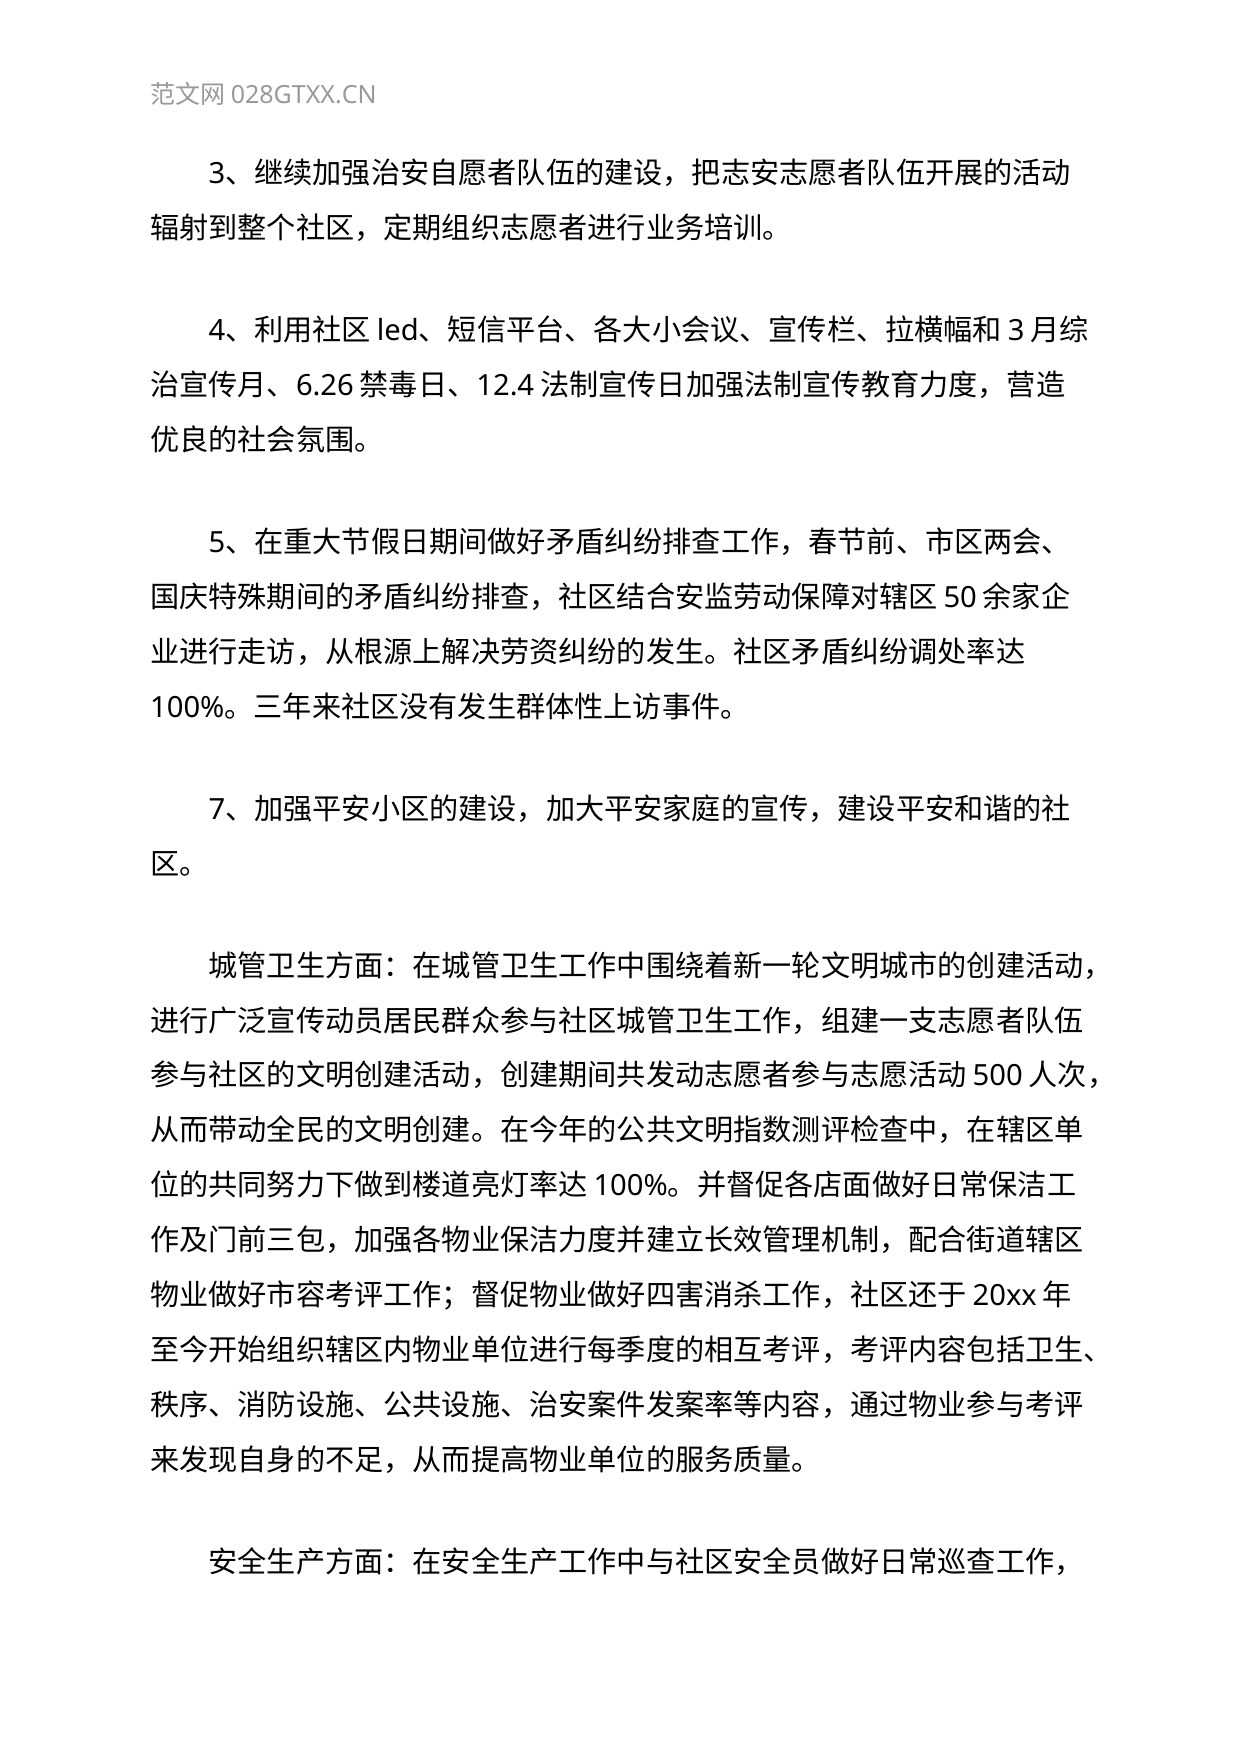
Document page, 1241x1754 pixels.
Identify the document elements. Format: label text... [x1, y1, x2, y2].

text 7、加强平安小区的建设，加大平安家庭的宣传，建设平安和谐的社区。 [150, 785, 1090, 883]
text 4、利用社区led、短信平台、各大小会议、宣传栏、拉横幅和3月综治宣传月、6.26禁毒日、12.4法制宣传日加强法制宣传教育力度，营造优良的社会氛围。 [150, 307, 1090, 459]
text 5、在重大节假日期间做好矛盾纠纷排查工作，春节前、市区两会、国庆特殊期间的矛盾纠纷排查，社区结合安监劳动保障对辖区50余家企业进行走访，从根源上解决劳资纠纷的发生。社区矛盾纠纷调处率达100%。三年来社区没有发生群体性上访事件。 [150, 518, 1090, 726]
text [150, 1538, 1090, 1581]
text 城管卫生方面：在城管卫生工作中围绕着新一轮文明城市的创建活动，进行广泛宣传动员居民群众参与社区城管卫生工作，组建一支志愿者队伍参与社区的文明创建活动，创建期间共发动志愿者参与志愿活动500人次，从而带动全民的文明创建。在今年的公共文明指数测评检查中，在辖区单位的共同努力下做到楼道亮灯率达100%。并督促各店面做好日常保洁工作及门前三包，加强各物业保洁力度并建立长效管理机制，配合街道辖区物业做好市容考评工作；督促物业做好四害消杀工作，社区还于20xx年至今开始组织辖区内物业单位进行每季度的相互考评，考评内容包括卫生、秩序、消防设施、公共设施、治安案件发案率等内容，通过物业参与考评来发现自身的不足，从而提高物业单位的服务质量。 [150, 942, 1090, 1479]
text 3、继续加强治安自愿者队伍的建设，把志安志愿者队伍开展的活动辐射到整个社区，定期组织志愿者进行业务培训。 [150, 150, 1090, 247]
